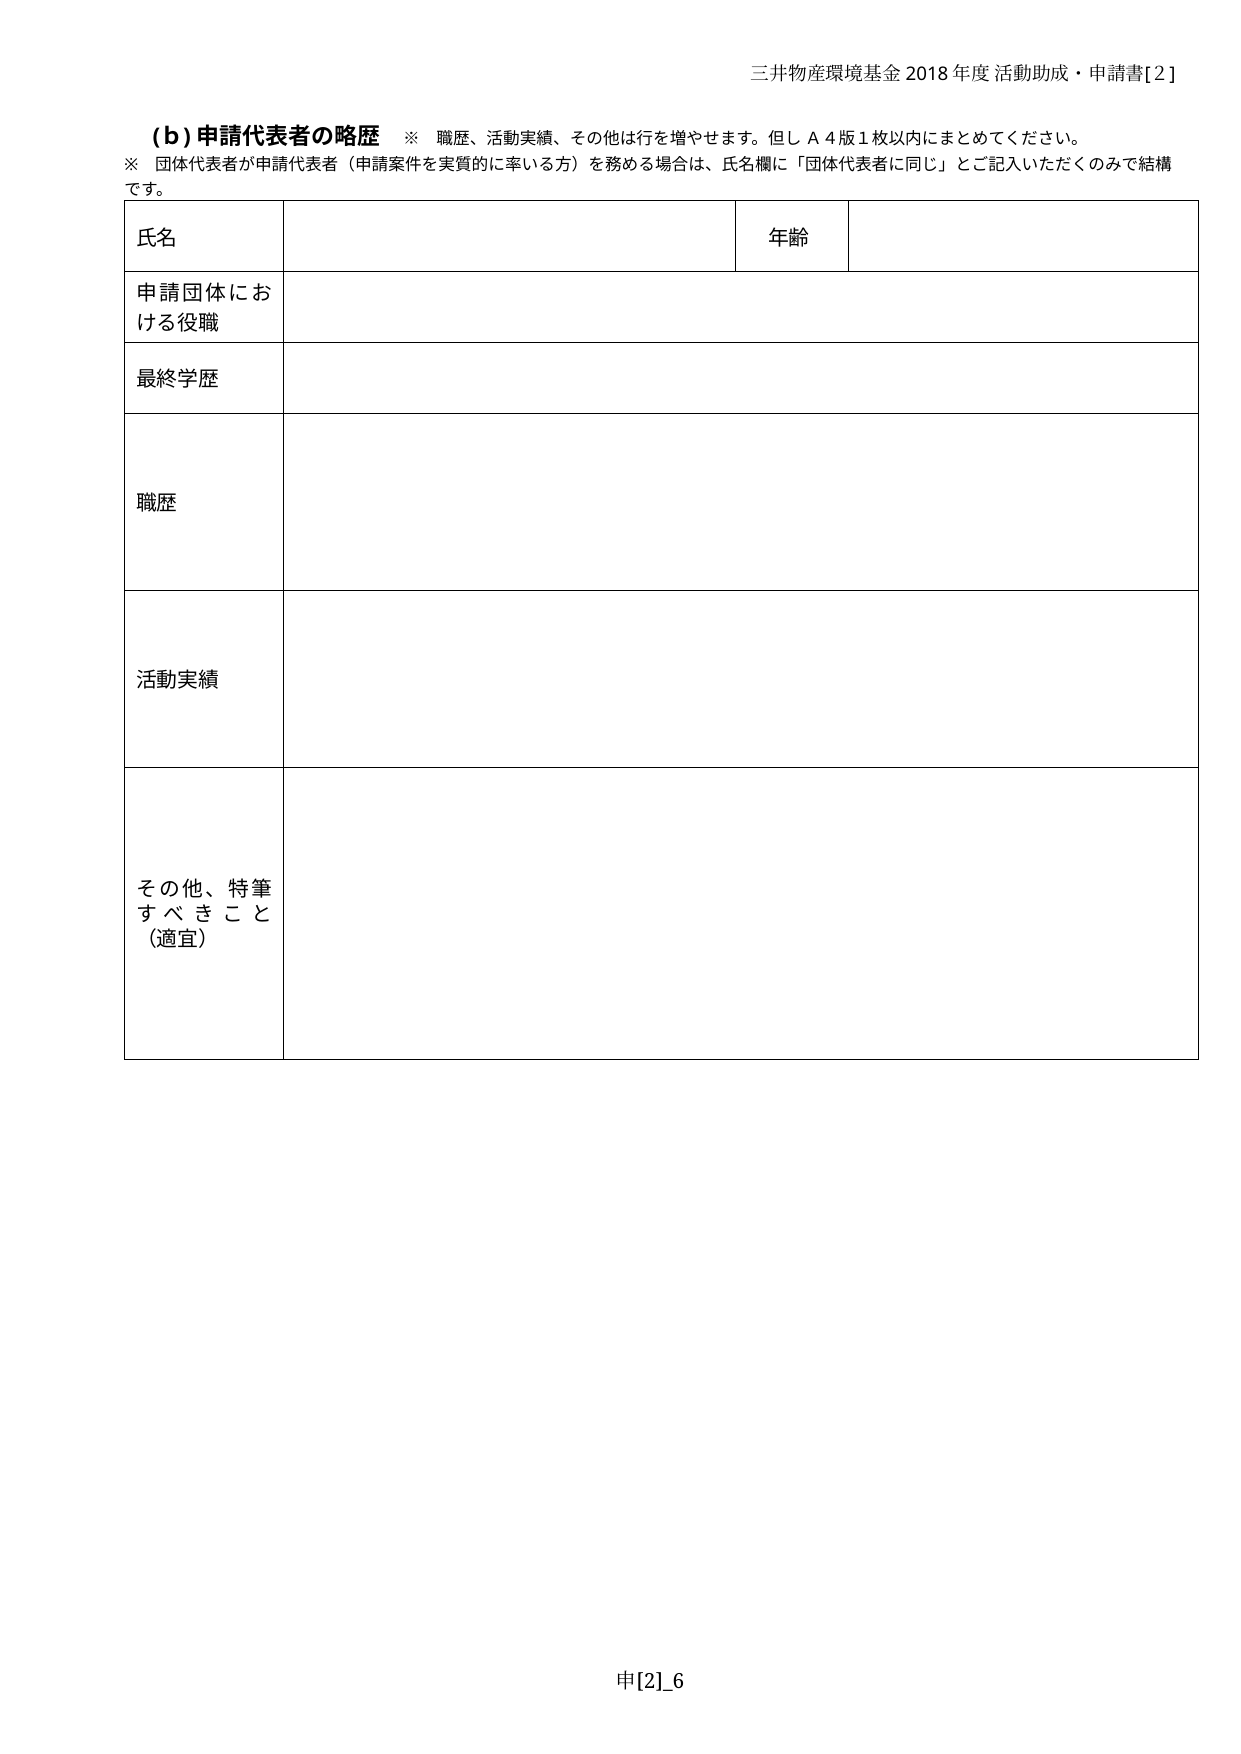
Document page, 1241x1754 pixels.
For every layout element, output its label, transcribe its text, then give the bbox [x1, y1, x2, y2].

table_cell 活動実績 [125, 591, 283, 767]
table_cell 最終学歴 [125, 343, 283, 412]
table_header [284, 201, 735, 271]
table_cell [284, 343, 1198, 412]
table_header [849, 201, 1198, 271]
text ※ 団体代表者が申請代表者（申請案件を実質的に率いる方）を務める場合は、氏名欄に「団体代表者に同じ」とご記入いただくのみで結構です。 [124, 151, 1175, 200]
text (ｂ) 申請代表者の略歴 ※ 職歴、活動実績、その他は行を増やせます。但し Ａ４版１枚以内にまとめてください。 [124, 118, 1175, 151]
table_cell 申請団体における役職 [125, 272, 283, 342]
table_cell その他、特筆すべきこと（適宜） [125, 768, 283, 1059]
table_cell 職歴 [125, 414, 283, 589]
table_header 氏名 [125, 201, 283, 271]
table_cell [284, 414, 1198, 589]
table_cell [284, 591, 1198, 767]
table_cell [284, 768, 1198, 1059]
table_header 年齢 [736, 201, 848, 271]
table_cell [284, 272, 1198, 342]
